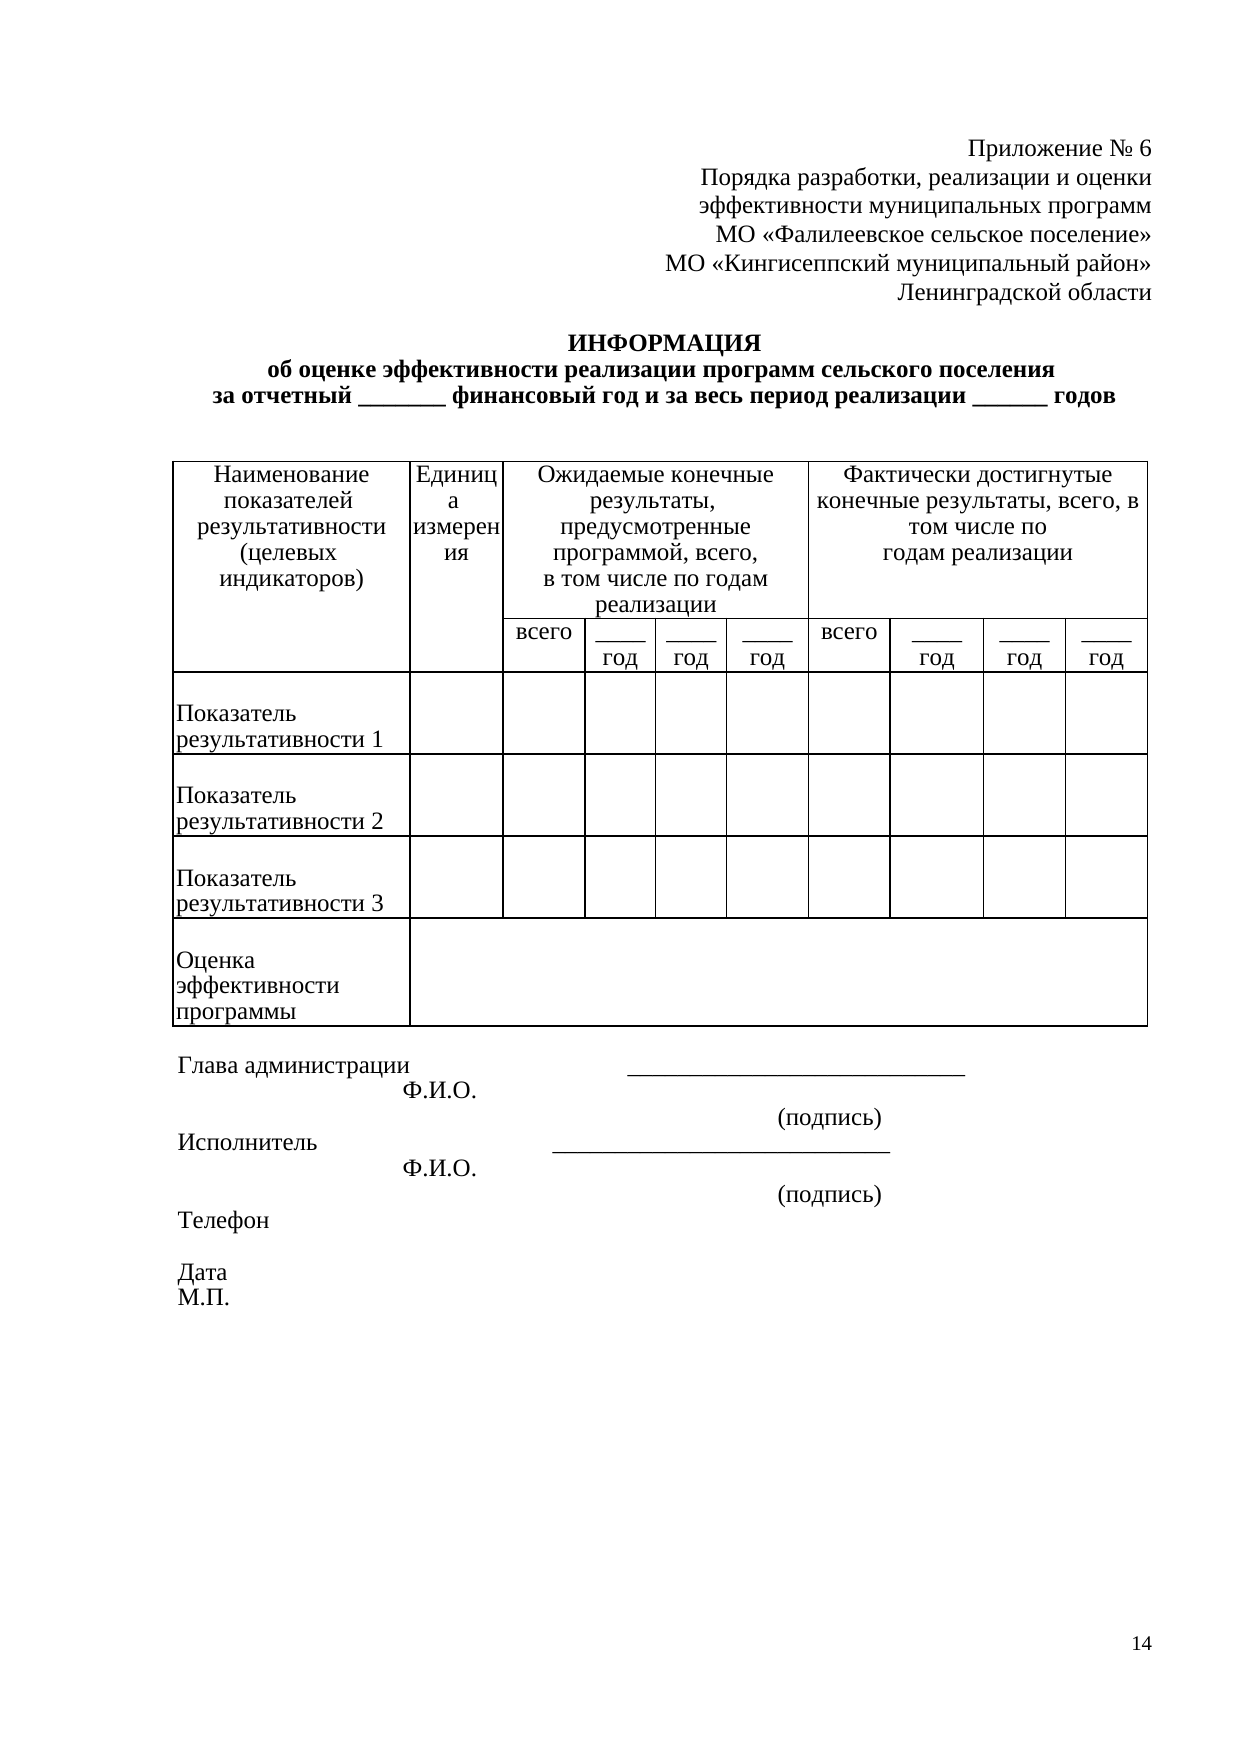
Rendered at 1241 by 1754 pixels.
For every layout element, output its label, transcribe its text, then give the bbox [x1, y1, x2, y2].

table_cell [1066, 837, 1147, 917]
table_cell [504, 837, 584, 917]
table_cell [727, 755, 808, 835]
table_cell Оценка эффективности программы [174, 919, 409, 1025]
table_cell [504, 673, 584, 753]
table_cell [984, 673, 1065, 753]
text (подпись) [702, 1182, 1152, 1208]
table_cell всего [504, 619, 584, 671]
text Приложение № 6 Порядка разработки, реализации и оценки [177, 133, 1152, 190]
table_cell Показатель результативности 3 [174, 837, 409, 917]
table_cell всего [809, 619, 889, 671]
table_cell [809, 837, 889, 917]
table_cell [809, 673, 889, 753]
table_cell [1066, 755, 1147, 835]
table_cell [586, 755, 655, 835]
table_cell [411, 755, 502, 835]
text Глава администрации ___________________________ Ф.И.О. [177, 1053, 1152, 1104]
text Телефон [177, 1208, 1152, 1234]
table_header Единица измерения [411, 462, 502, 671]
table_header Ожидаемые конечные результаты, предусмотренные программой, всего, в том числе по годам реализации [504, 462, 808, 618]
text Ленинградской области [177, 277, 1152, 305]
table_cell [809, 755, 889, 835]
table_header Фактически достигнутые конечные результаты, всего, в том числе по годам реализации [809, 462, 1147, 618]
table_header Наименование показателей результативности (целевых индикаторов) [174, 462, 409, 671]
table_cell [586, 673, 655, 753]
table_cell [891, 837, 983, 917]
text (подпись) [702, 1104, 1152, 1130]
table_cell [504, 755, 584, 835]
text об оценке эффективности реализации программ сельского поселения за отчетный _______ финансовый год и за весь период реализации ______ годов [177, 357, 1152, 409]
table_cell [891, 673, 983, 753]
text эффективности муниципальных программ [177, 190, 1152, 219]
text МО «Кингисеппский муниципальный район» [177, 248, 1152, 277]
table_cell [656, 673, 726, 753]
table_cell [656, 755, 726, 835]
table_cell Показатель результативности 1 [174, 673, 409, 753]
table_cell [411, 919, 1147, 1025]
table_cell ____ год [984, 619, 1065, 671]
text МО «Фалилеевское сельское поселение» [177, 219, 1152, 248]
table_cell [586, 837, 655, 917]
text Дата М.П. [177, 1259, 1152, 1311]
table_cell [891, 755, 983, 835]
table_cell [727, 673, 808, 753]
table_cell [984, 837, 1065, 917]
table_cell [411, 673, 502, 753]
table_cell ____ год [727, 619, 808, 671]
table_cell ____ год [891, 619, 983, 671]
table_cell ____ год [1066, 619, 1147, 671]
table_cell [656, 837, 726, 917]
table_cell [1066, 673, 1147, 753]
table_cell [727, 837, 808, 917]
table_cell ____ год [656, 619, 726, 671]
table_cell ____ год [586, 619, 655, 671]
text ИНФОРМАЦИЯ [177, 331, 1152, 357]
table_cell Показатель результативности 2 [174, 755, 409, 835]
text Исполнитель ___________________________ Ф.И.О. [177, 1130, 1152, 1182]
table_cell [411, 837, 502, 917]
table_cell [984, 755, 1065, 835]
